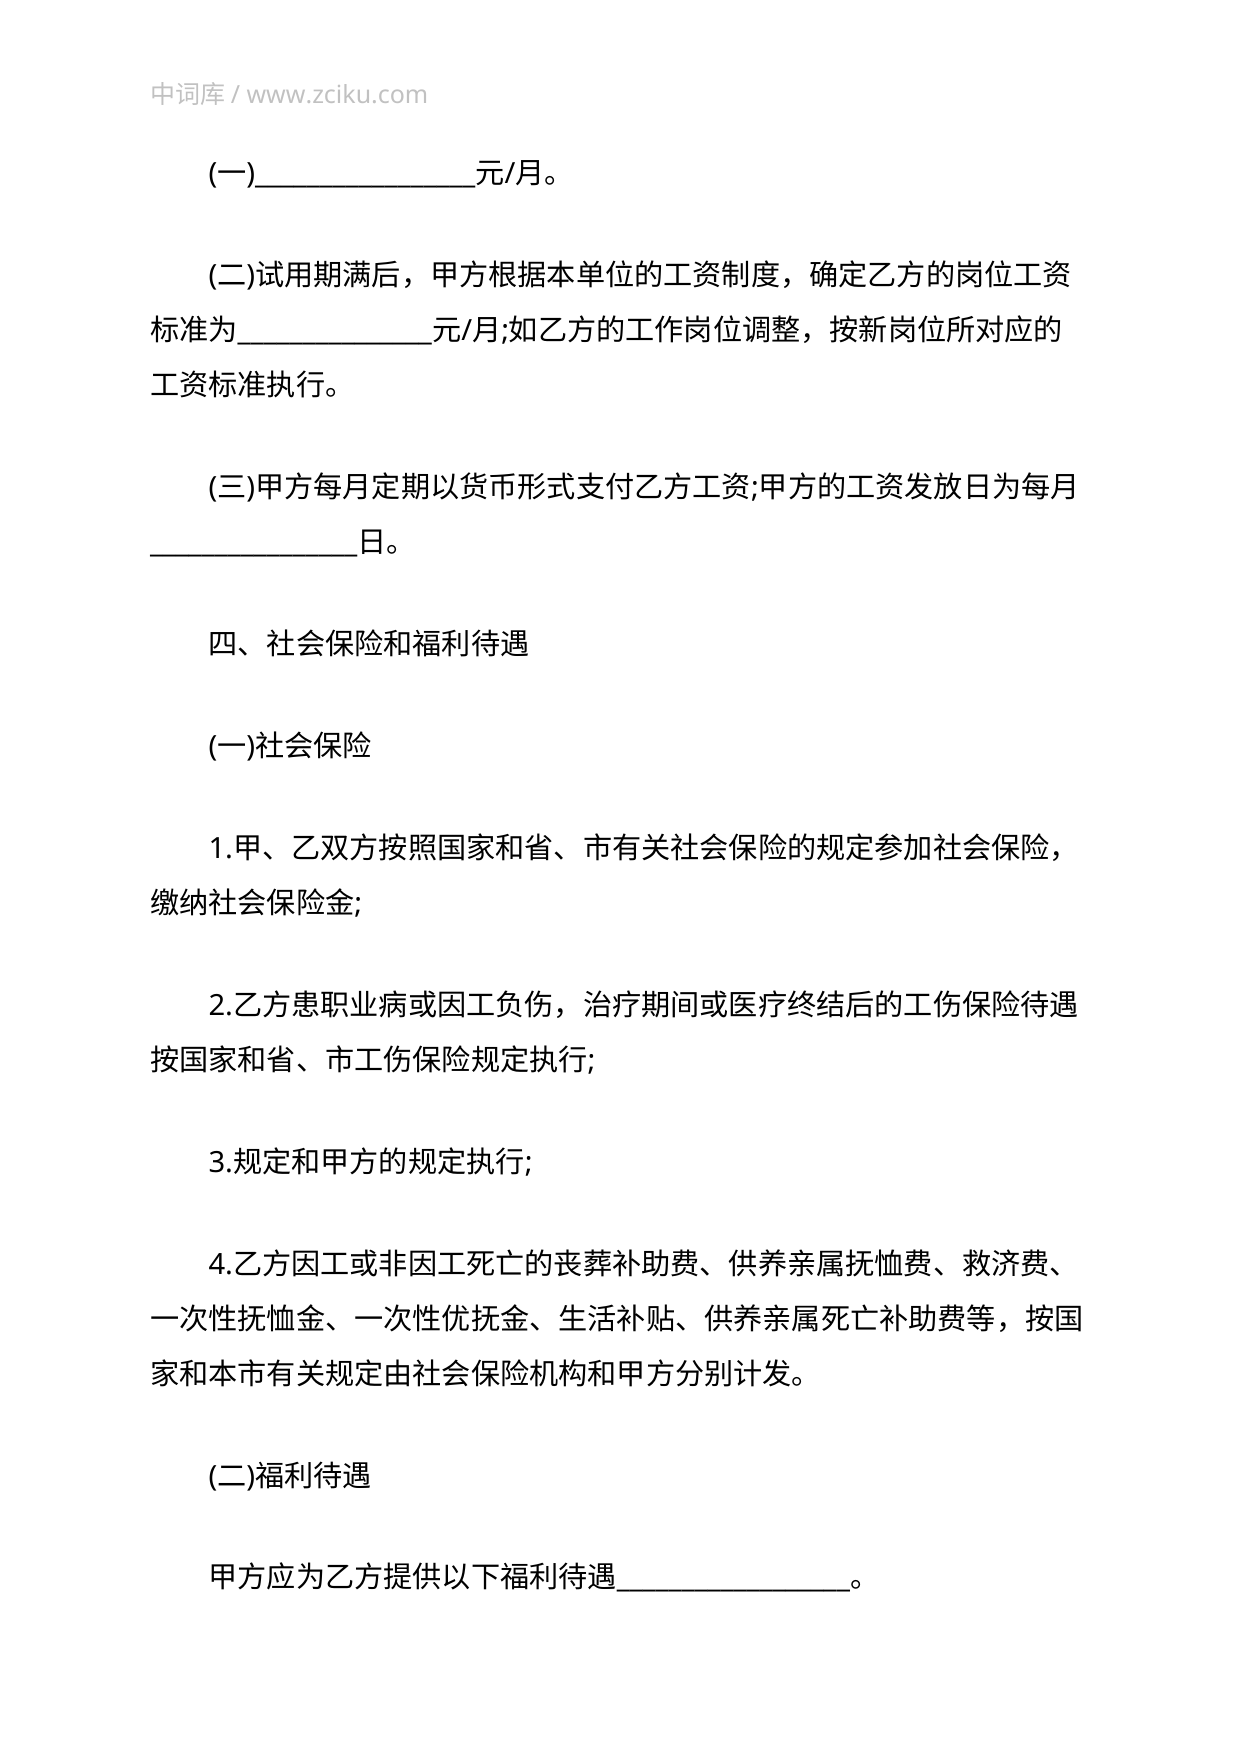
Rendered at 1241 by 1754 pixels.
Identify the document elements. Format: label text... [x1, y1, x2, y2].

text 四、社会保险和福利待遇 [150, 621, 1090, 663]
text 1.甲、乙双方按照国家和省、市有关社会保险的规定参加社会保险，缴纳社会保险金; [150, 824, 1090, 922]
text 甲方应为乙方提供以下福利待遇__________________。 [150, 1554, 1090, 1596]
text (一)社会保险 [150, 722, 1090, 765]
text (一)_________________元/月。 [150, 150, 1090, 192]
text 4.乙方因工或非因工死亡的丧葬补助费、供养亲属抚恤费、救济费、一次性抚恤金、一次性优抚金、生活补贴、供养亲属死亡补助费等，按国家和本市有关规定由社会保险机构和甲方分别计发。 [150, 1240, 1090, 1393]
text 2.乙方患职业病或因工负伤，治疗期间或医疗终结后的工伤保险待遇按国家和省、市工伤保险规定执行; [150, 981, 1090, 1079]
text (二)试用期满后，甲方根据本单位的工资制度，确定乙方的岗位工资标准为_______________元/月;如乙方的工作岗位调整，按新岗位所对应的工资标准执行。 [150, 252, 1090, 404]
text (二)福利待遇 [150, 1452, 1090, 1494]
text 3.规定和甲方的规定执行; [150, 1138, 1090, 1181]
text (三)甲方每月定期以货币形式支付乙方工资;甲方的工资发放日为每月________________日。 [150, 464, 1090, 561]
